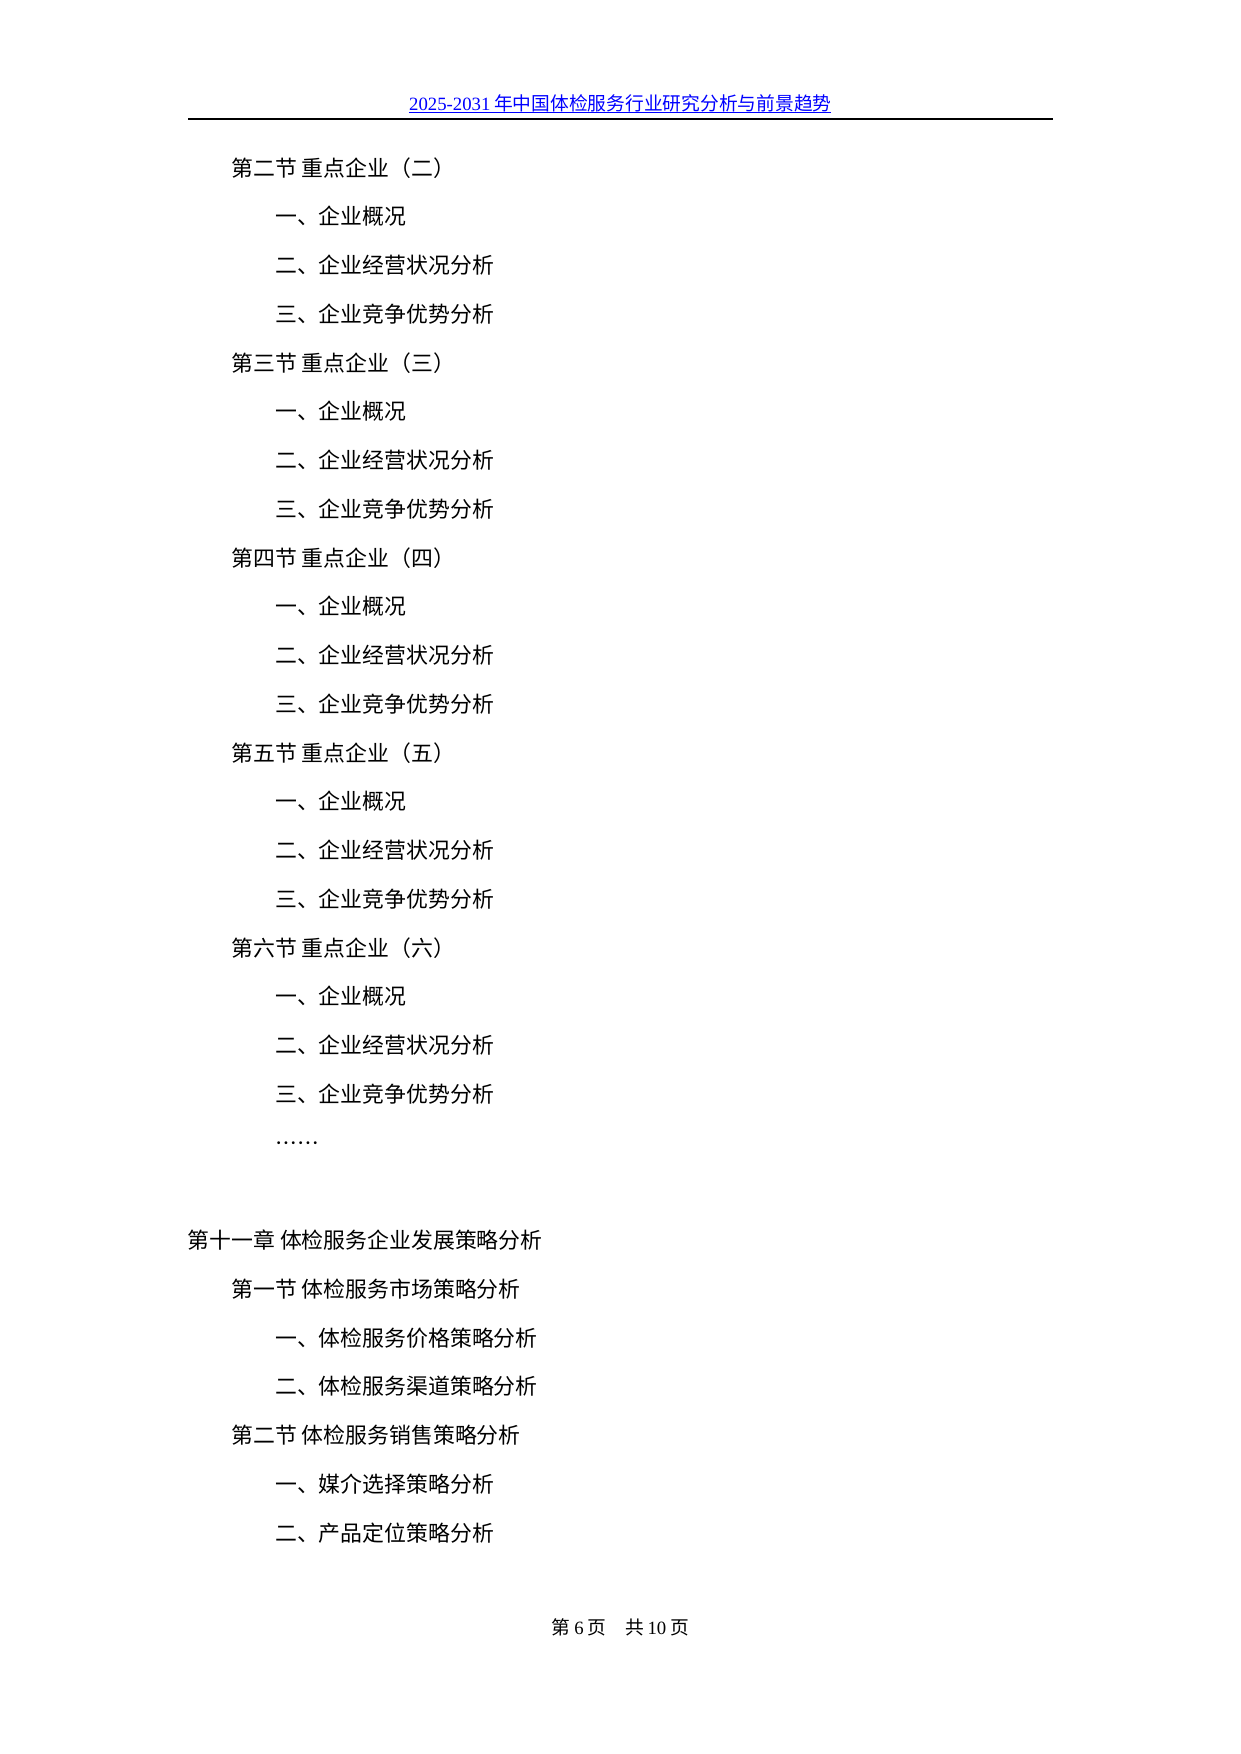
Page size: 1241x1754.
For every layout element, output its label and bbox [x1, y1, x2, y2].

text [187, 150, 1053, 1548]
